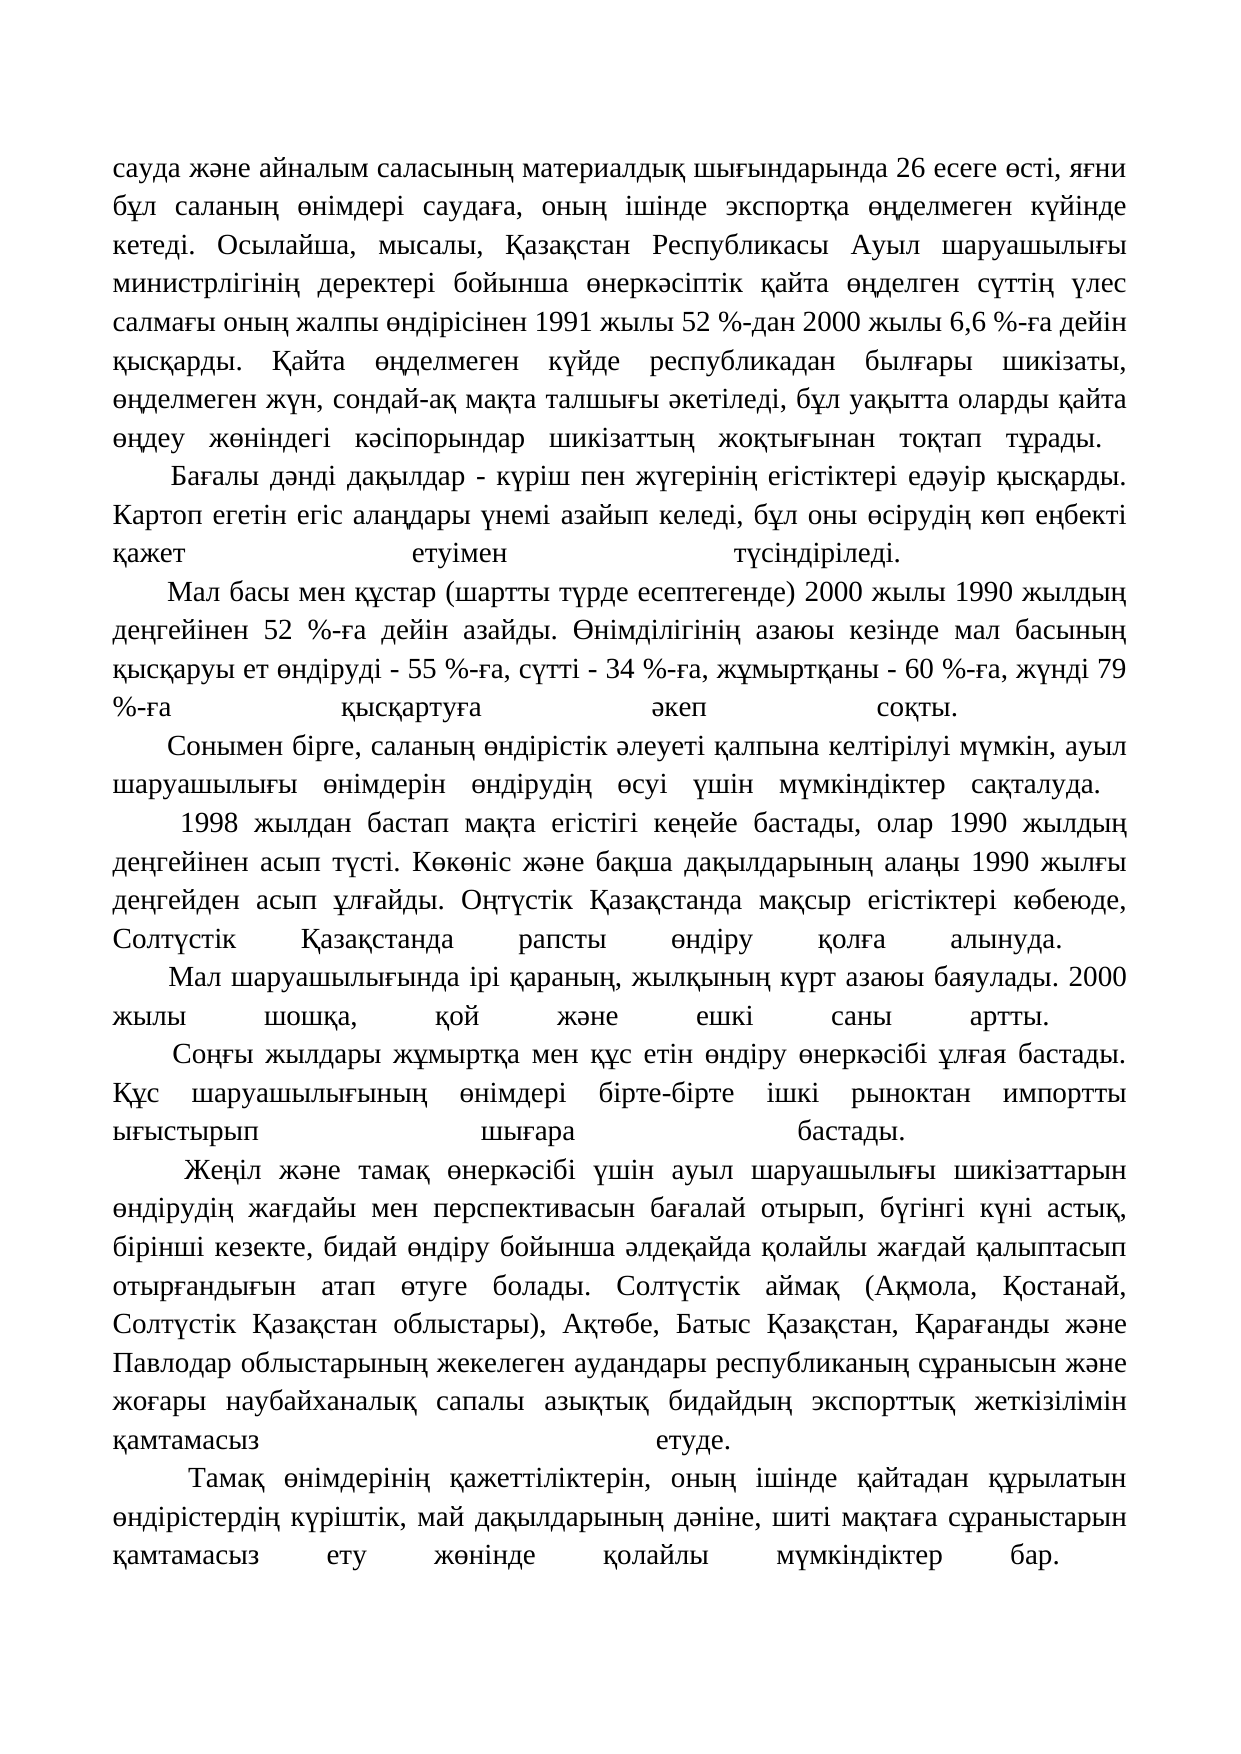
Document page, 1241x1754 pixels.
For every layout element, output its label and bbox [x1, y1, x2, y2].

text [112, 150, 1128, 1571]
